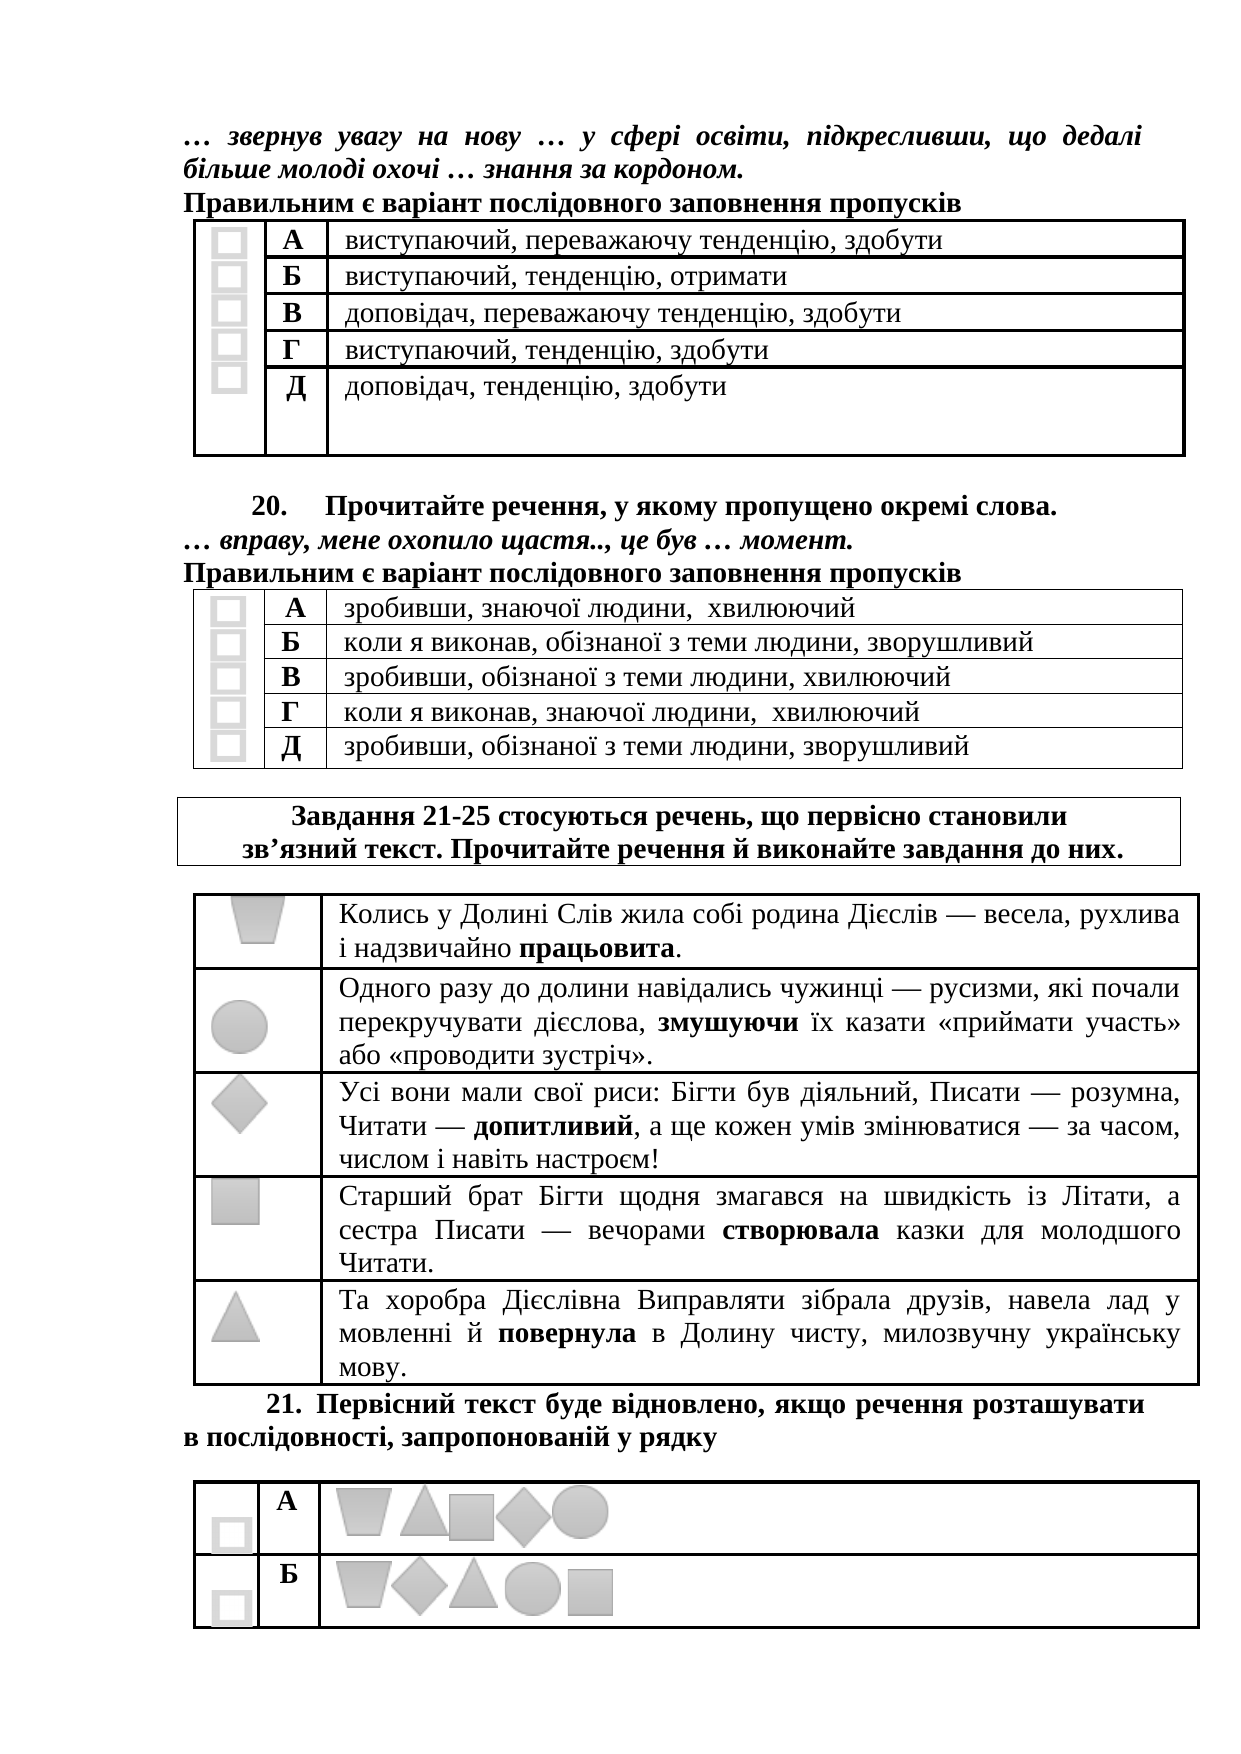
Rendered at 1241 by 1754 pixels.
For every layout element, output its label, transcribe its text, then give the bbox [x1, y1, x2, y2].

table_header Завдання 21-25 стосуються речень, що первісно становили зв’язний текст. Прочитайте речення й виконайте завдання до них. [178, 798, 1180, 865]
table_header [196, 1484, 257, 1553]
picture [400, 1483, 609, 1548]
picture [230, 896, 286, 944]
text … вправу, мене охопило щастя.., це був … момент. [183, 522, 1146, 555]
text … звернув увагу на нову … у сфері освіти, підкресливши, що дедалі більше молоді охочі … знання за кордоном. [183, 118, 1146, 185]
picture [211, 1290, 260, 1342]
table_cell [196, 1074, 320, 1175]
table_cell [321, 1556, 1197, 1626]
table_cell [196, 1178, 320, 1279]
text Правильним є варіант послідовного заповнення пропусків [183, 555, 1146, 589]
table_cell Одного разу до долини навідались чужинці — русизми, які почали перекручувати дієслова, змушуючи їх казати «приймати участь» або «проводити зустріч». [323, 970, 1197, 1071]
table_cell зробивши, обізнаної з теми людини, хвилюючий [327, 659, 1182, 693]
table_cell Та хоробра Дієслівна Виправляти зібрала друзів, навела лад у мовленні й повернула в Долину чисту, милозвучну українську мову. [323, 1282, 1197, 1383]
picture [504, 1562, 561, 1616]
picture [211, 1074, 268, 1134]
table_cell доповідач, переважаючу тенденцію, здобути [329, 295, 1182, 329]
picture [211, 1178, 260, 1225]
list Прочитайте речення, у якому пропущено окремі слова. [183, 488, 1146, 522]
picture [211, 227, 248, 394]
table_cell [196, 970, 320, 1071]
picture [210, 596, 247, 762]
table_header А [260, 1484, 318, 1553]
table_cell В [265, 659, 326, 693]
picture [211, 1000, 268, 1054]
table_cell Д [267, 369, 326, 454]
picture [449, 1556, 498, 1608]
table_cell [196, 1282, 320, 1383]
table_cell коли я виконав, обізнаної з теми людини, зворушливий [327, 625, 1182, 658]
picture [211, 1517, 253, 1554]
table_header А [267, 222, 326, 255]
table_cell Старший брат Бігти щодня змагався на швидкість із Літати, а сестра Писати — вечорами створювала казки для молодшого Читати. [323, 1178, 1197, 1279]
table_header [196, 222, 264, 454]
table_cell Г [267, 332, 326, 365]
table_cell коли я виконав, знаючої людини, хвилюючий [327, 694, 1182, 727]
table_cell Б [267, 259, 326, 292]
picture [567, 1569, 613, 1616]
table_cell Б [260, 1556, 318, 1626]
picture [336, 1488, 392, 1536]
picture [211, 1590, 253, 1627]
table_header зробивши, знаючої людини, хвилюючий [327, 590, 1182, 623]
list Первісний текст буде відновлено, якщо речення розташувати в послідовності, запропонованій у рядку [183, 1386, 1146, 1453]
text Правильним є варіант послідовного заповнення пропусків [183, 185, 1146, 219]
table_cell виступаючий, тенденцію, здобути [329, 332, 1182, 365]
table_cell Б [265, 625, 326, 658]
table_header [196, 896, 320, 967]
picture [336, 1556, 448, 1616]
table_cell Д [265, 728, 326, 768]
table_cell доповідач, тенденцію, здобути [329, 369, 1182, 454]
table_cell В [267, 295, 326, 329]
table_cell Г [265, 694, 326, 727]
table_cell зробивши, обізнаної з теми людини, зворушливий [327, 728, 1182, 768]
table_header А [265, 590, 326, 623]
table_cell Усі вони мали свої риси: Бігти був діяльний, Писати — розумна, Читати — допитливий, а ще кожен умів змінюватися — за часом, числом і навіть настроєм! [323, 1074, 1197, 1175]
table_header [194, 590, 264, 768]
table_cell [196, 1556, 257, 1626]
table_cell виступаючий, тенденцію, отримати [329, 259, 1182, 292]
table_header Колись у Долині Слів жила собі родина Дієслів — весела, рухлива і надзвичайно працьовита. [323, 896, 1197, 967]
table_header виступаючий, переважаючу тенденцію, здобути [329, 222, 1182, 255]
table_header [321, 1484, 1197, 1553]
